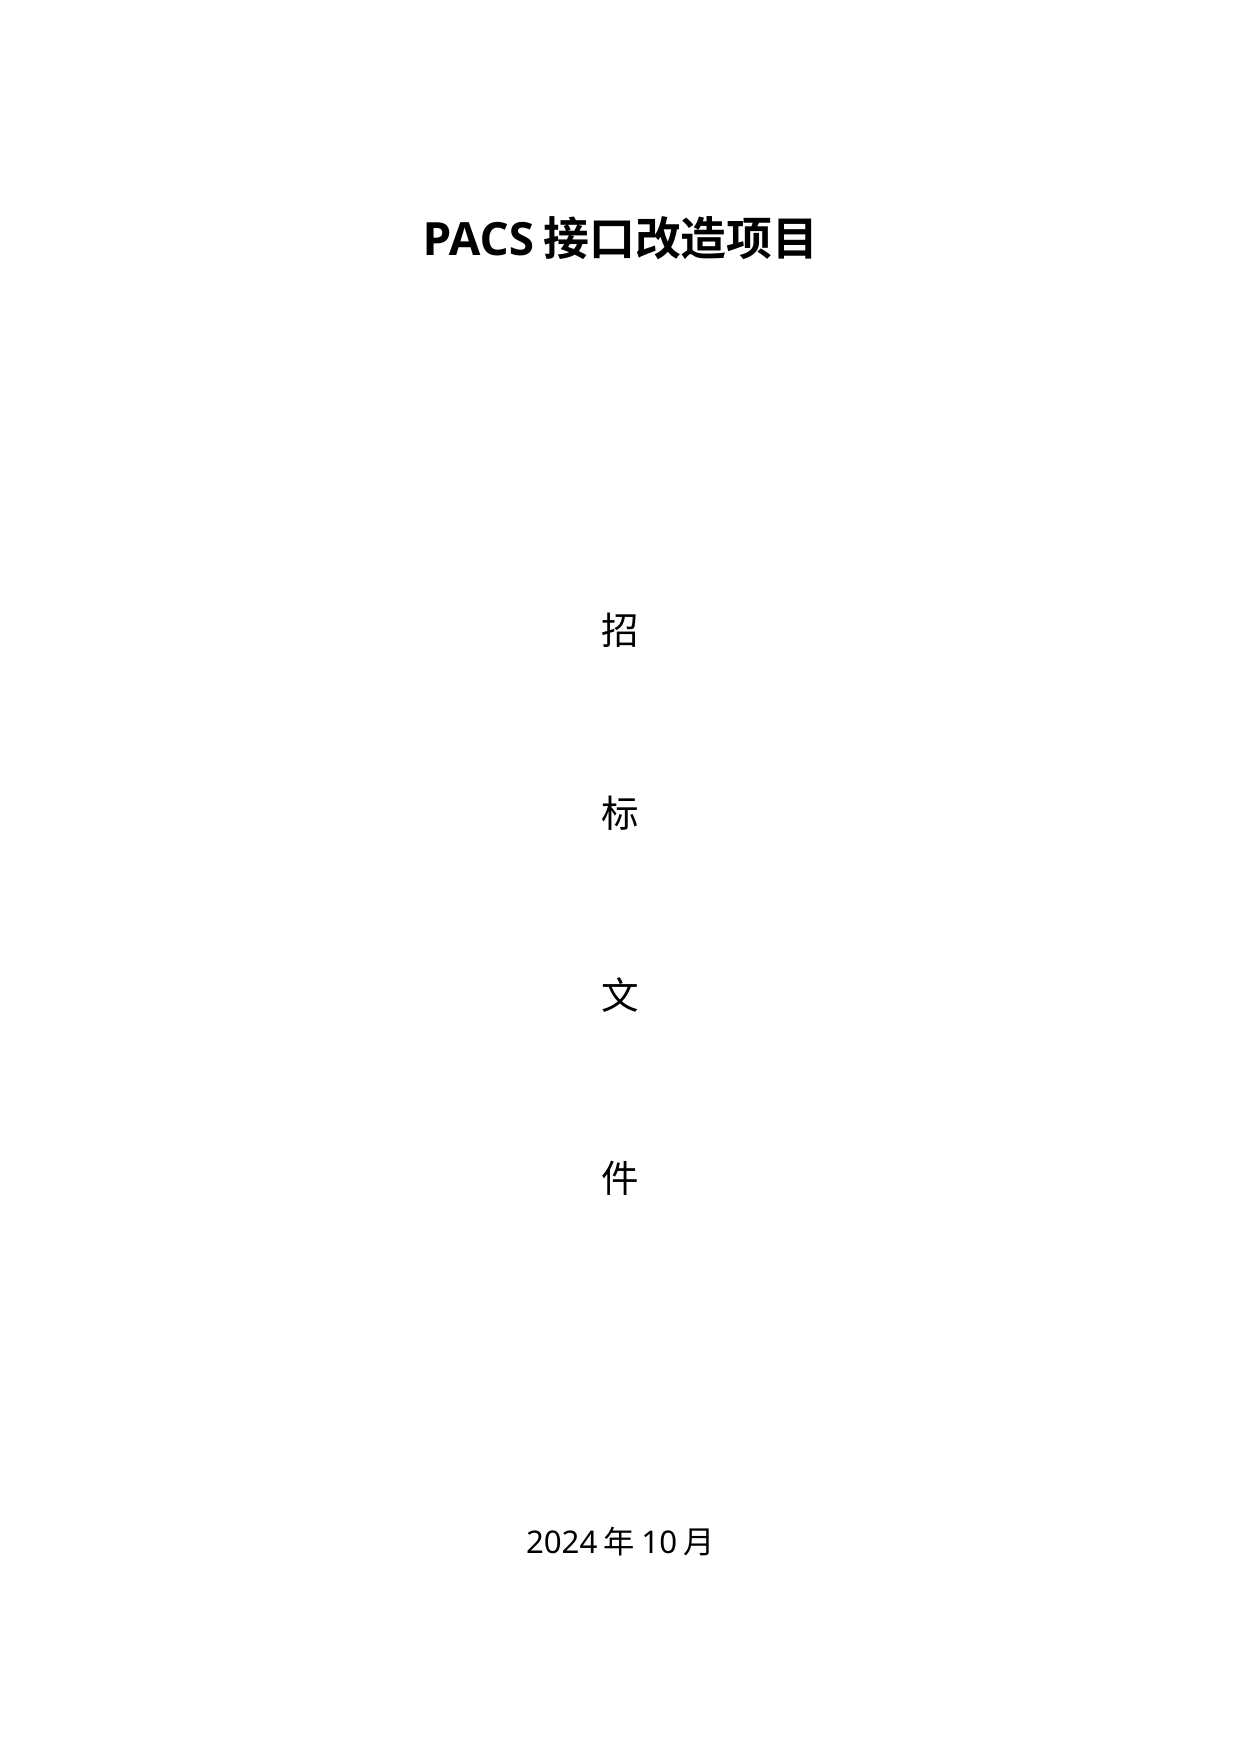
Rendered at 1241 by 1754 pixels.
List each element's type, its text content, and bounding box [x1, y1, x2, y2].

title PACS接口改造项目 [187, 187, 1053, 284]
text 标 [187, 778, 1053, 843]
text 件 [187, 1143, 1053, 1208]
text 招 [187, 596, 1053, 661]
text 2024年10月 [187, 1507, 1053, 1572]
text 文 [187, 961, 1053, 1026]
